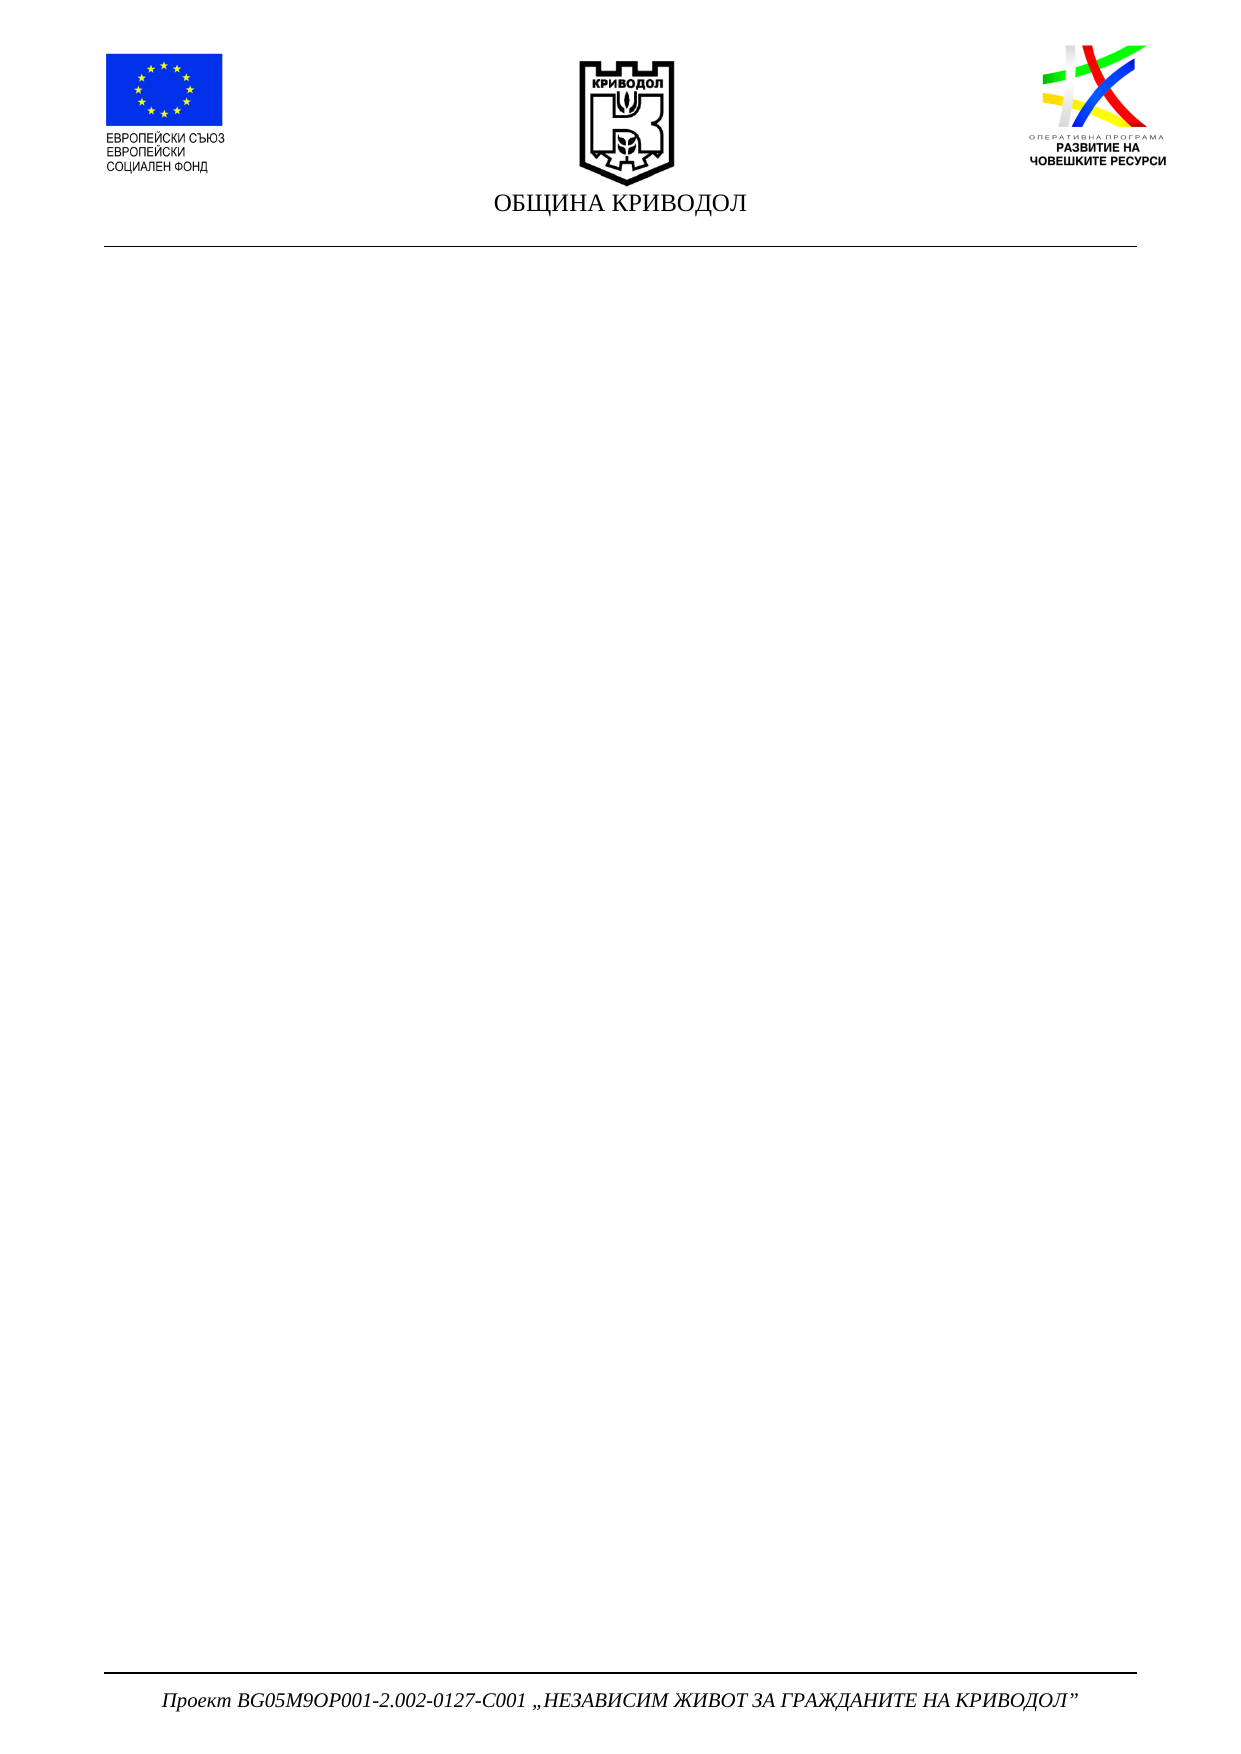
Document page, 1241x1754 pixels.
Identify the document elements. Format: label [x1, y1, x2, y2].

picture [577, 59, 677, 185]
picture [98, 28, 264, 189]
picture [1006, 28, 1182, 179]
